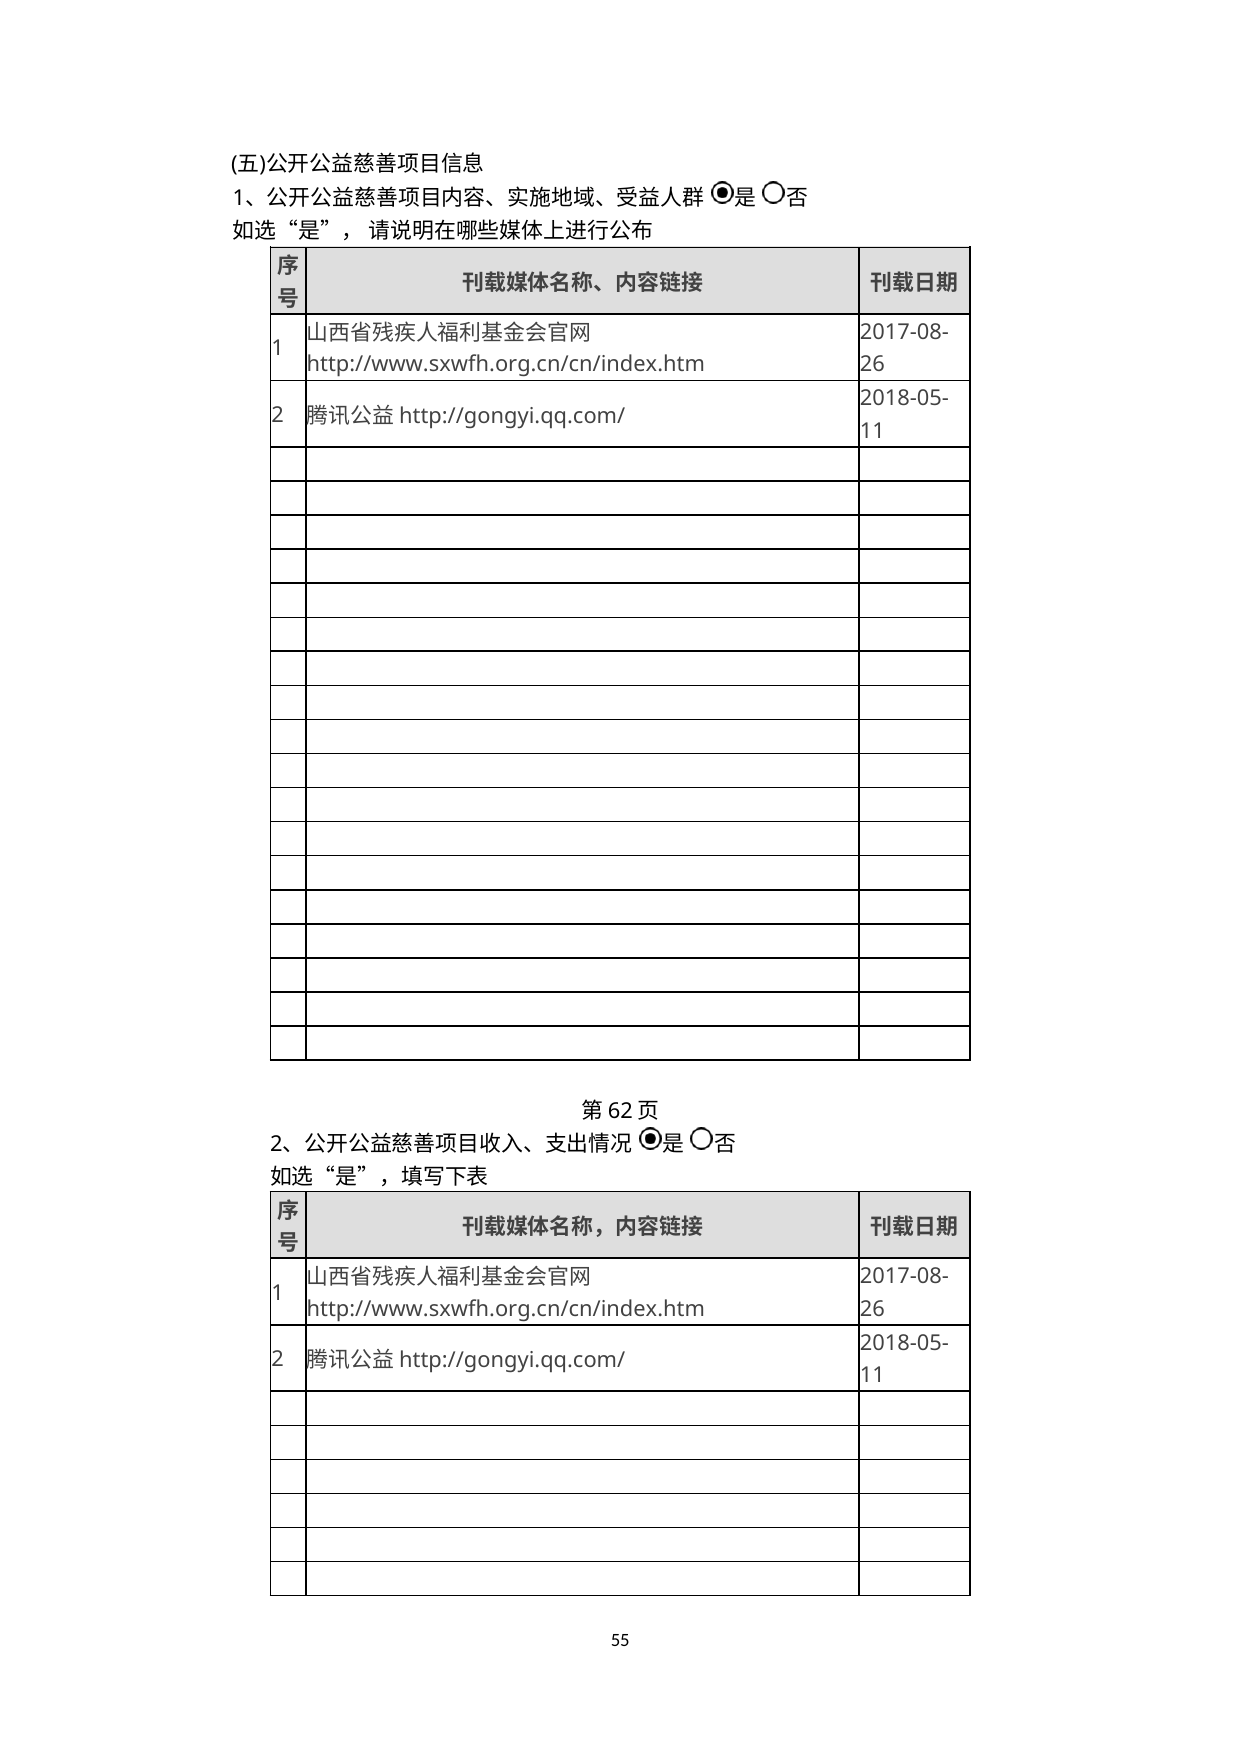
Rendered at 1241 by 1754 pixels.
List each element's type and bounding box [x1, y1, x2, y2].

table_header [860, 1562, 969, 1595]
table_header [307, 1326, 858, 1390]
picture [760, 180, 786, 206]
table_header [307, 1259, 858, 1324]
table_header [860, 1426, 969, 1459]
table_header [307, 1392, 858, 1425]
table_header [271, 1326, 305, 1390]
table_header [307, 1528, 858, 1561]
picture [688, 1126, 714, 1152]
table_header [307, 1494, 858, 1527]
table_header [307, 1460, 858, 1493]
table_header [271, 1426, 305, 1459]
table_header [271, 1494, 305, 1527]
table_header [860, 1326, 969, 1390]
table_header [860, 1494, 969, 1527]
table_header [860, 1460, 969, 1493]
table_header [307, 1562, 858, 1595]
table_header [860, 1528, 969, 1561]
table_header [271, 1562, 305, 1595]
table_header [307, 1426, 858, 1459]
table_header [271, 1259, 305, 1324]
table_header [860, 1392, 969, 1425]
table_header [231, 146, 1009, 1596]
picture [637, 1126, 663, 1152]
picture [709, 180, 734, 206]
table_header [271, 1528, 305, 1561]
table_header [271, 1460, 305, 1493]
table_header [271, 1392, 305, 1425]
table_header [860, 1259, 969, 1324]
